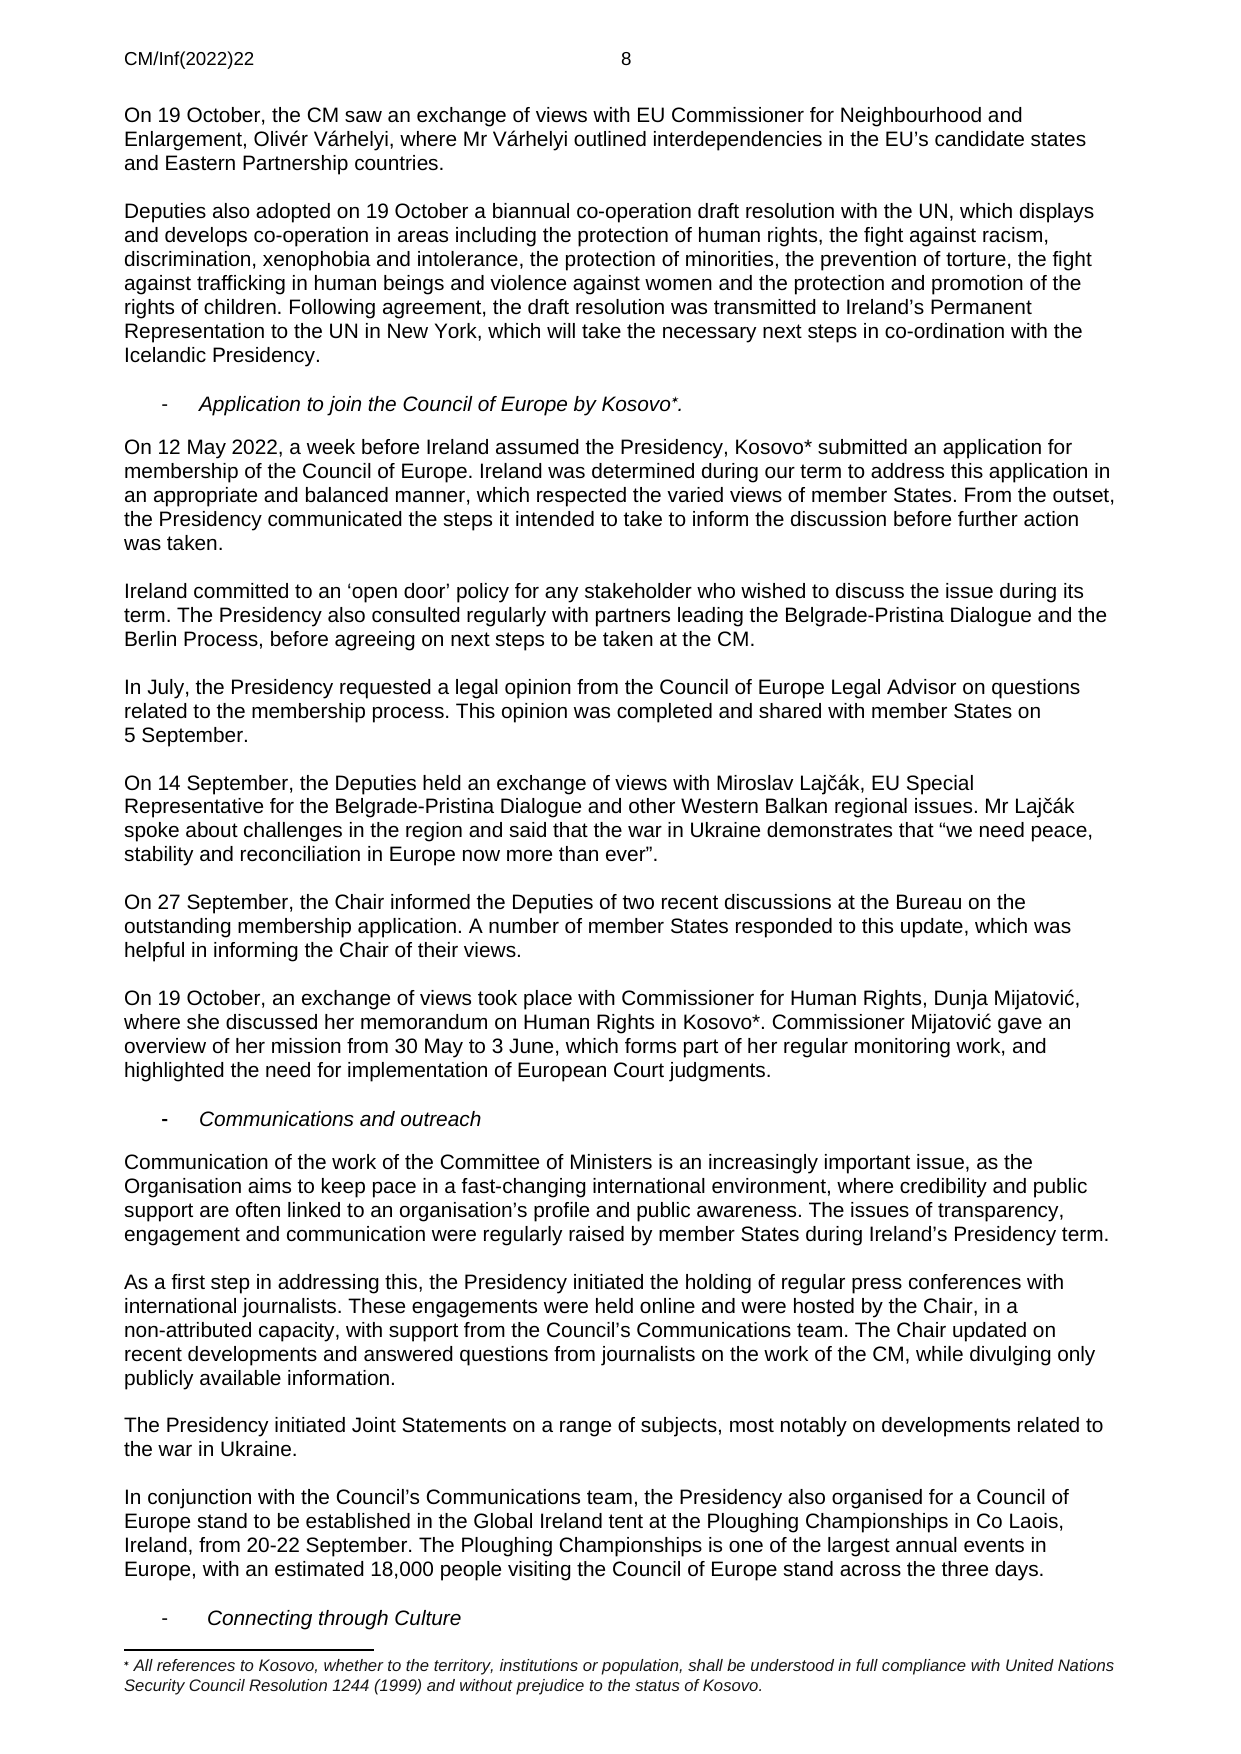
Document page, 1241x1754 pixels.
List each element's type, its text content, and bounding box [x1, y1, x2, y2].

text Ireland committed to an ‘open door’ policy for any stakeholder who wished to discuss the issue during its term. The Presidency also consulted regularly with partners leading the Belgrade-Pristina Dialogue and the Berlin Process, before agreeing on next steps to be taken at the CM. [124, 579, 1119, 651]
text On 27 September, the Chair informed the Deputies of two recent discussions at the Bureau on the outstanding membership application. A number of member States responded to this update, which was helpful in informing the Chair of their views. [124, 890, 1119, 962]
text In conjunction with the Council’s Communications team, the Presidency also organised for a Council of Europe stand to be established in the Global Ireland tent at the Ploughing Championships in Co Laois, Ireland, from 20-22 September. The Ploughing Championships is one of the largest annual events in Europe, with an estimated 18,000 people visiting the Council of Europe stand across the three days. [124, 1485, 1119, 1581]
subtitle Application to join the Council of Europe by Kosovo. [161, 391, 1119, 416]
text The Presidency initiated Joint Statements on a range of subjects, most notably on developments related to the war in Ukraine. [124, 1413, 1119, 1461]
text Deputies also adopted on 19 October a biannual co-operation draft resolution with the UN, which displays and develops co-operation in areas including the protection of human rights, the fight against racism, discrimination, xenophobia and intolerance, the protection of minorities, the prevention of torture, the fight against trafficking in human beings and violence against women and the protection and promotion of the rights of children. Following agreement, the draft resolution was transmitted to Ireland’s Permanent Representation to the UN in New York, which will take the necessary next steps in co-ordination with the Icelandic Presidency. [124, 199, 1119, 367]
text On 19 October, the CM saw an exchange of views with EU Commissioner for Neighbourhood and Enlargement, Olivér Várhelyi, where Mr Várhelyi outlined interdependencies in the EU’s candidate states and Eastern Partnership countries. [124, 103, 1119, 175]
text In July, the Presidency requested a legal opinion from the Council of Europe Legal Advisor on questions related to the membership process. This opinion was completed and shared with member States on 5 September. [124, 674, 1119, 746]
subtitle Connecting through Culture [161, 1605, 1119, 1630]
text On 19 October, an exchange of views took place with Commissioner for Human Rights, Dunja Mijatović, where she discussed her memorandum on Human Rights in Kosovo*. Commissioner Mijatović gave an overview of her mission from 30 May to 3 June, which forms part of her regular monitoring work, and highlighted the need for implementation of European Court judgments. [124, 986, 1119, 1082]
text On 14 September, the Deputies held an exchange of views with Miroslav Lajčák, EU Special Representative for the Belgrade-Pristina Dialogue and other Western Balkan regional issues. Mr Lajčák spoke about challenges in the region and said that the war in Ukraine demonstrates that “we need peace, stability and reconciliation in Europe now more than ever”. [124, 770, 1119, 866]
text On 12 May 2022, a week before Ireland assumed the Presidency, Kosovo* submitted an application for membership of the Council of Europe. Ireland was determined during our term to address this application in an appropriate and balanced manner, which respected the varied views of member States. From the outset, the Presidency communicated the steps it intended to take to inform the discussion before further action was taken. [124, 435, 1119, 555]
text As a first step in addressing this, the Presidency initiated the holding of regular press conferences with international journalists. These engagements were held online and were hosted by the Chair, in a non-attributed capacity, with support from the Council’s Communications team. The Chair updated on recent developments and answered questions from journalists on the work of the CM, while divulging only publicly available information. [124, 1269, 1119, 1389]
text Communication of the work of the Committee of Ministers is an increasingly important issue, as the Organisation aims to keep pace in a fast-changing international environment, where credibility and public support are often linked to an organisation’s profile and public awareness. The issues of transparency, engagement and communication were regularly raised by member States during Ireland’s Presidency term. [124, 1150, 1119, 1246]
subtitle Communications and outreach [161, 1106, 1119, 1131]
